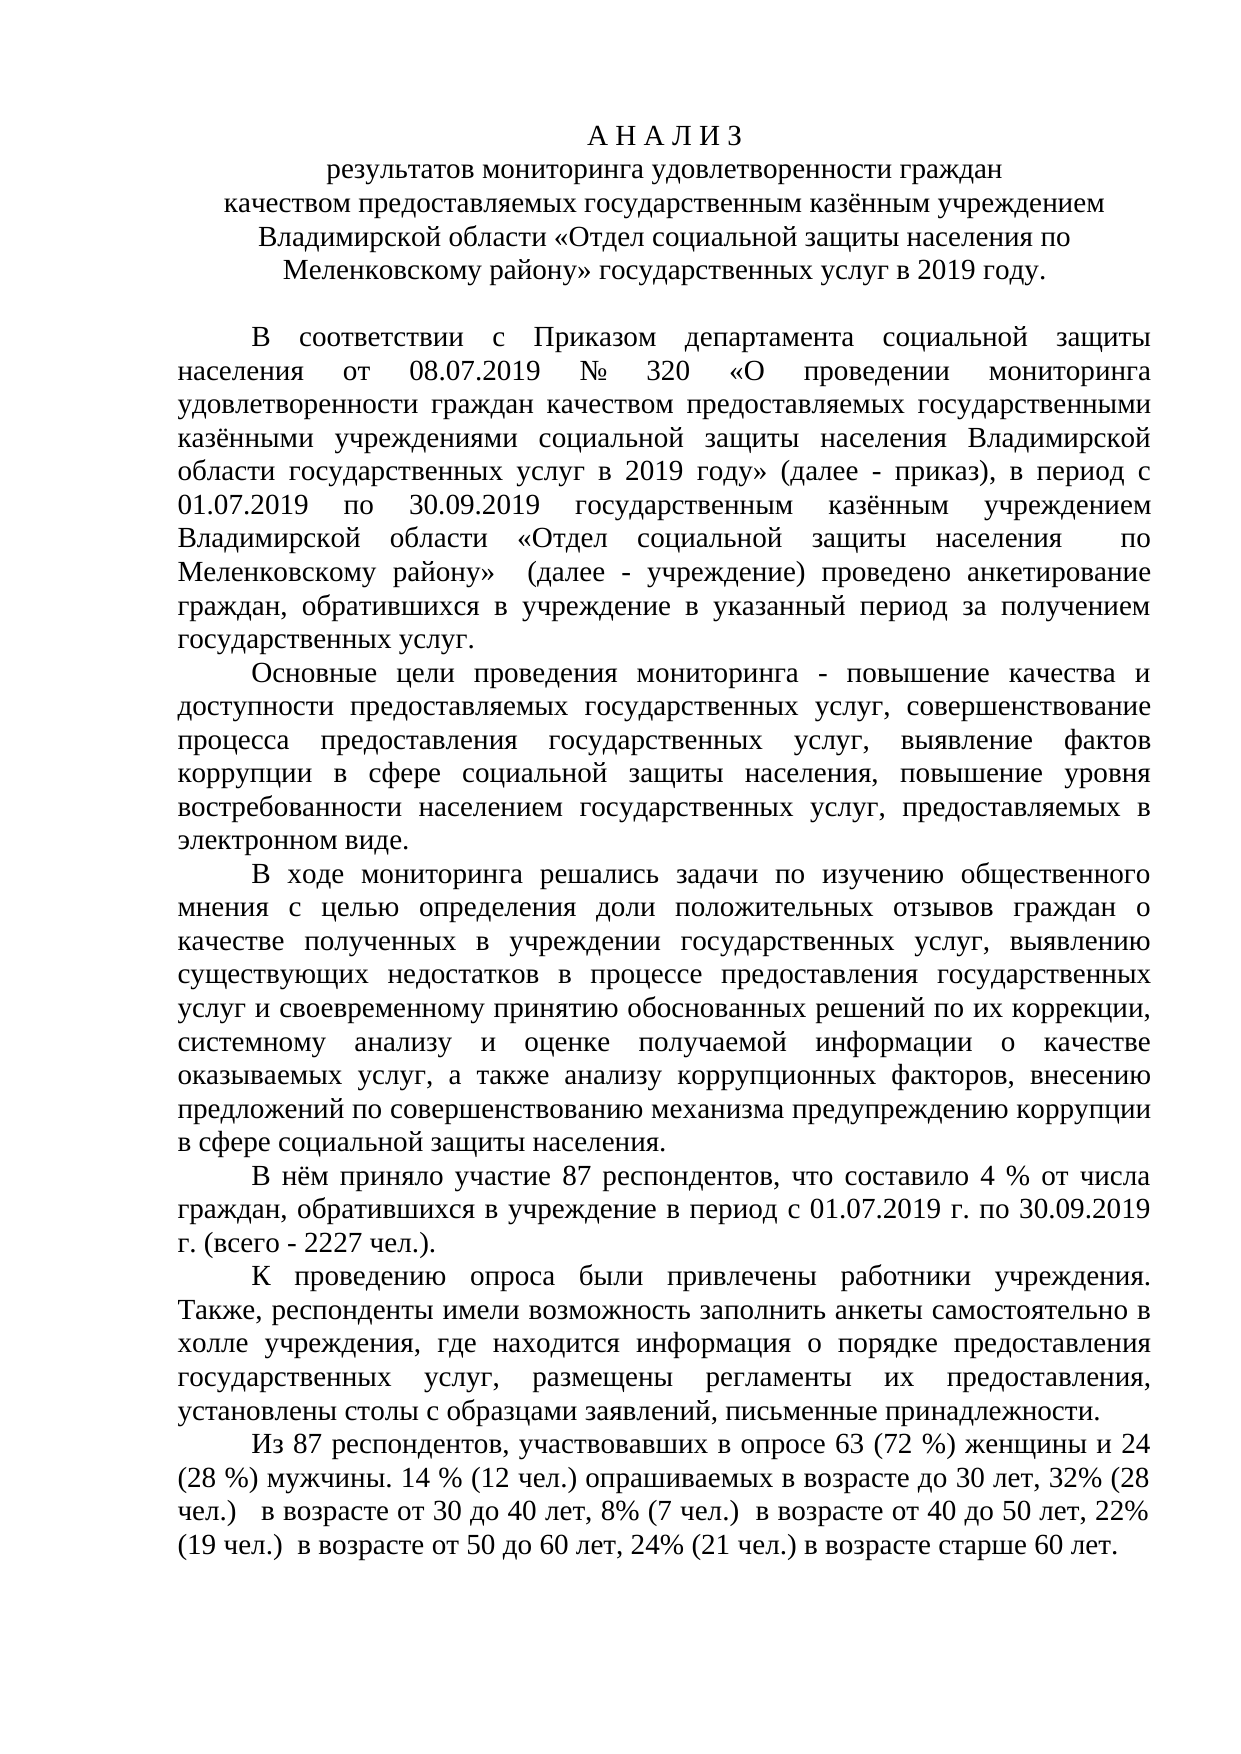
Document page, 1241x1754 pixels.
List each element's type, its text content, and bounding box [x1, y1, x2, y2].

text качеством предоставляемых государственным казённым учреждением Владимирской области «Отдел социальной защиты населения по Меленковскому району» государственных услуг в 2019 году. [177, 185, 1152, 286]
text результатов мониторинга удовлетворенности граждан [177, 152, 1152, 185]
text К проведению опроса были привлечены работники учреждения. Также, респонденты имели возможность заполнить анкеты самостоятельно в холле учреждения, где находится информация о порядке предоставления государственных услуг, размещены регламенты их предоставления, установлены столы с образцами заявлений, письменные принадлежности. [177, 1258, 1152, 1426]
text А Н А Л И З [177, 118, 1152, 152]
text Основные цели проведения мониторинга - повышение качества и доступности предоставляемых государственных услуг, совершенствование процесса предоставления государственных услуг, выявление фактов коррупции в сфере социальной защиты населения, повышение уровня востребованности населением государственных услуг, предоставляемых в электронном виде. [177, 655, 1152, 856]
text В соответствии с Приказом департамента социальной защиты населения от 08.07.2019 № 320 «О проведении мониторинга удовлетворенности граждан качеством предоставляемых государственными казёнными учреждениями социальной защиты населения Владимирской области государственных услуг в 2019 году» (далее - приказ), в период с 01.07.2019 по 30.09.2019 государственным казённым учреждением Владимирской области «Отдел социальной защиты населения по Меленковскому району» (далее - учреждение) проведено анкетирование граждан, обратившихся в учреждение в указанный период за получением государственных услуг. [177, 319, 1152, 655]
text В ходе мониторинга решались задачи по изучению общественного мнения с целью определения доли положительных отзывов граждан о качестве полученных в учреждении государственных услуг, выявлению существующих недостатков в процессе предоставления государственных услуг и своевременному принятию обоснованных решений по их коррекции, системному анализу и оценке получаемой информации о качестве оказываемых услуг, а также анализу коррупционных факторов, внесению предложений по совершенствованию механизма предупреждению коррупции в сфере социальной защиты населения. [177, 856, 1152, 1158]
text Из 87 респондентов, участвовавших в опросе 63 (72 %) женщины и 24 (28 %) мужчины. 14 % (12 чел.) опрашиваемых в возрасте до 30 лет, 32% (28 чел.) в возрасте от 30 до 40 лет, 8% (7 чел.) в возрасте от 40 до 50 лет, 22% (19 чел.) в возрасте от 50 до 60 лет, 24% (21 чел.) в возрасте старше 60 лет. [177, 1426, 1152, 1560]
text В нём приняло участие 87 респондентов, что составило 4 % от числа граждан, обратившихся в учреждение в период с 01.07.2019 г. по 30.09.2019 г. (всего - 2227 чел.). [177, 1158, 1152, 1258]
